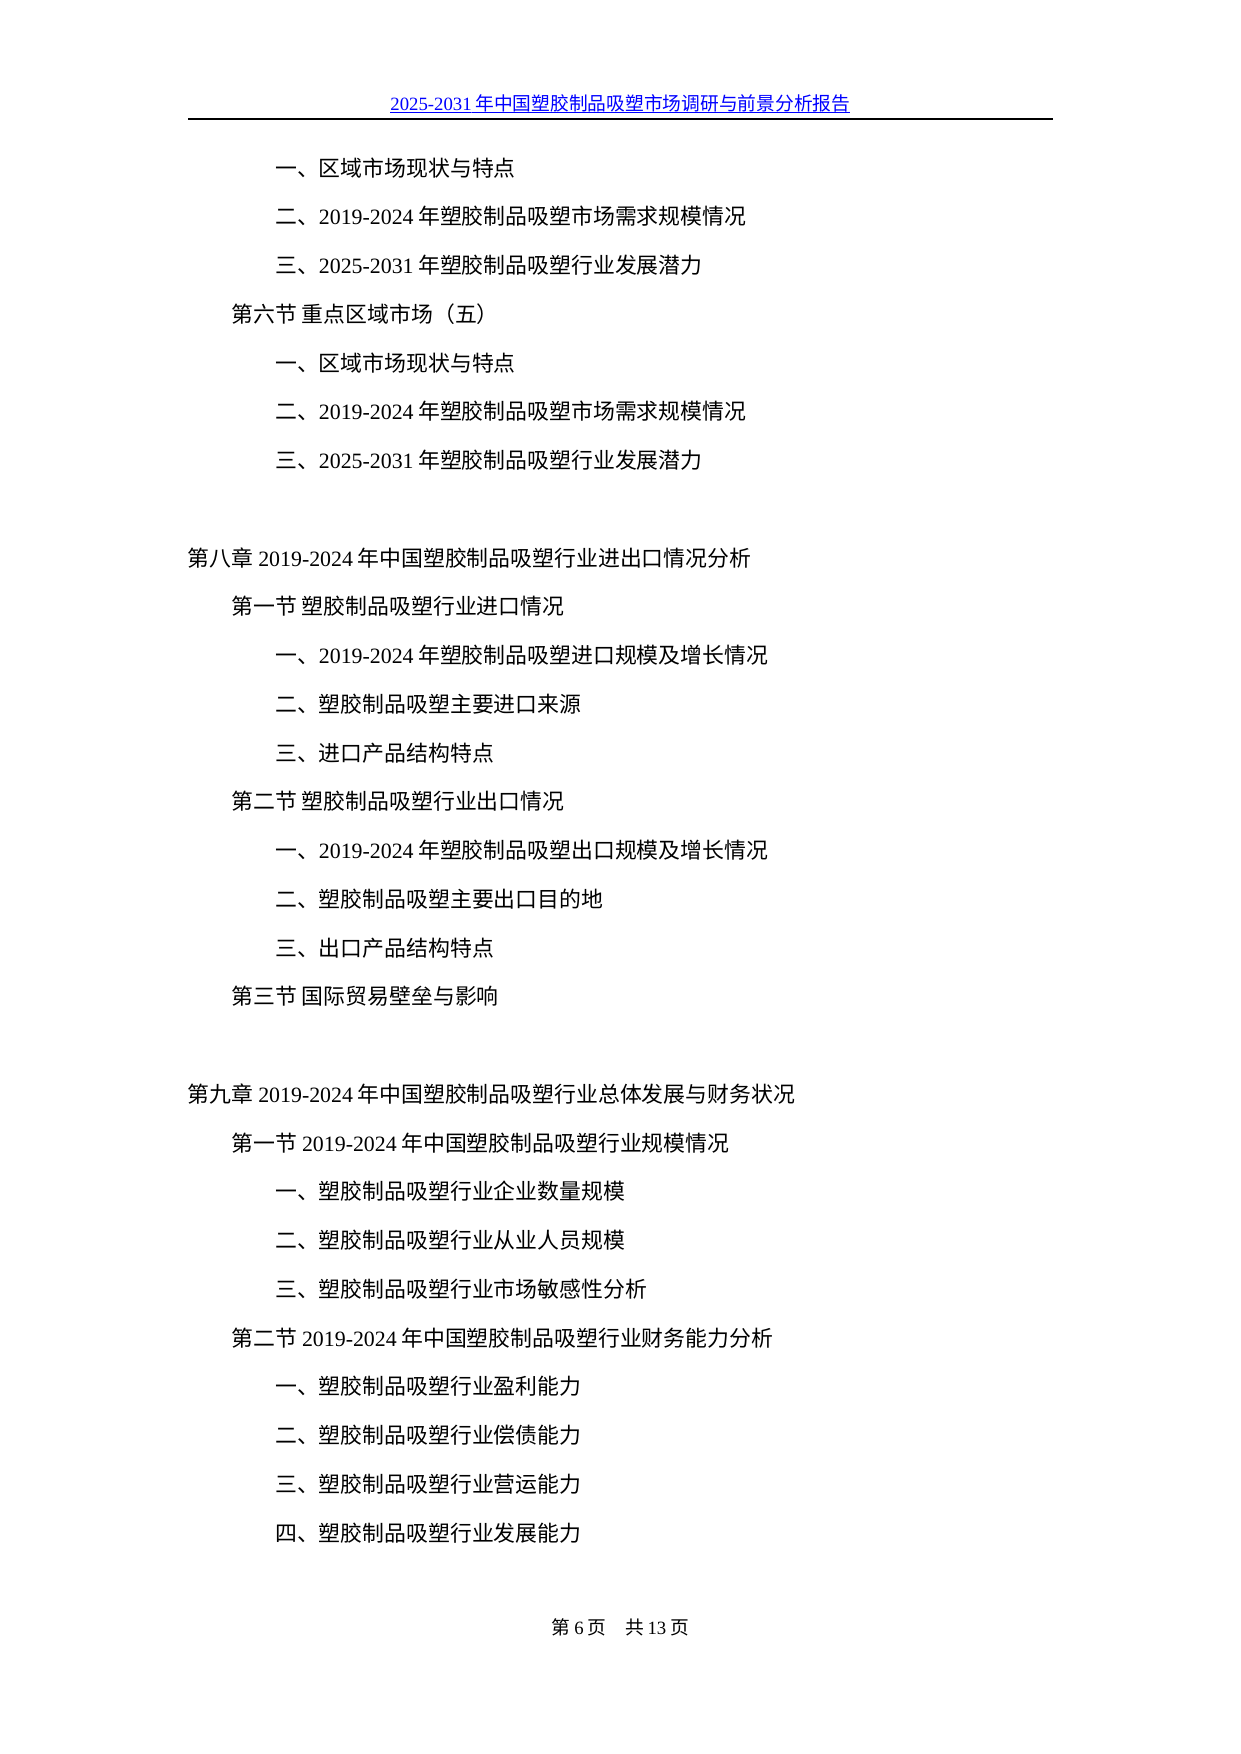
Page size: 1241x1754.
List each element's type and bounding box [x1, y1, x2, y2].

text [187, 150, 1053, 1548]
